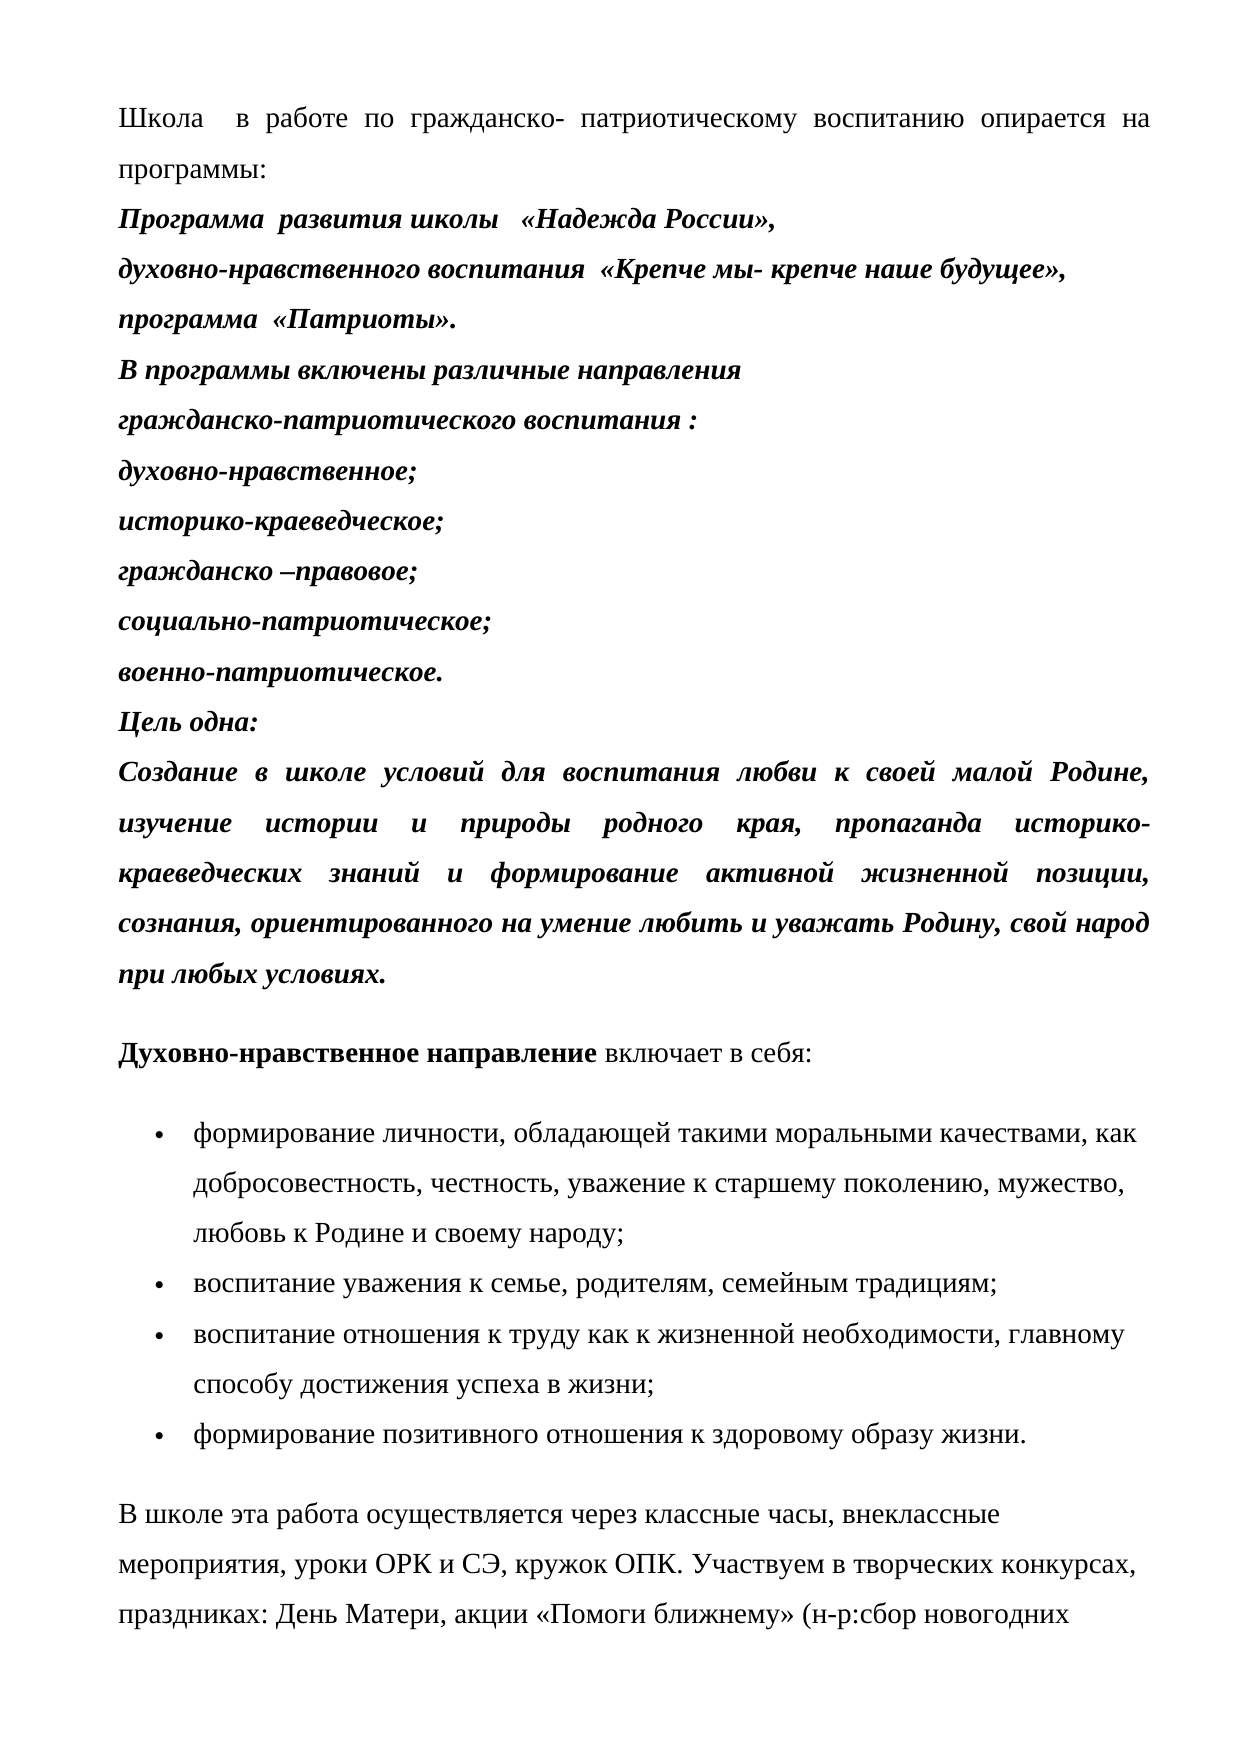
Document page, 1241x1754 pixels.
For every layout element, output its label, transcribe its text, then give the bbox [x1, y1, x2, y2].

text духовно-нравственное; [118, 453, 1152, 486]
text Создание в школе условий для воспитания любви к своей малой Родине, изучение истории и природы родного края, пропаганда историко-краеведческих знаний и формирование активной жизненной позиции, сознания, ориентированного на умение любить и уважать Родину, свой народ при любых условиях. [118, 754, 1152, 989]
text Духовно-нравственное направление включает в себя: [118, 1035, 1152, 1069]
text программа «Патриоты». [118, 302, 1152, 335]
text гражданско-патриотического воспитания : [118, 402, 1152, 436]
text гражданско –правовое; [118, 553, 1152, 587]
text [118, 1496, 1152, 1630]
text военно-патриотическое. [118, 654, 1152, 687]
text В программы включены различные направления [118, 352, 1152, 386]
list воспитание уважения к семье, родителям, семейным традициям; [156, 1266, 1152, 1299]
list воспитание отношения к труду как к жизненной необходимости, главному способу достижения успеха в жизни; [156, 1316, 1152, 1400]
list формирование позитивного отношения к здоровому образу жизни. [156, 1417, 1152, 1450]
text историко-краеведческое; [118, 503, 1152, 536]
text Цель одна: [118, 704, 1152, 738]
list формирование личности, обладающей такими моральными качествами, как добросовестность, честность, уважение к старшему поколению, мужество, любовь к Родине и своему народу; [156, 1115, 1152, 1249]
text социально-патриотическое; [118, 603, 1152, 637]
text Школа в работе по гражданско- патриотическому воспитанию опирается на программы: [118, 100, 1152, 184]
text Программа развития школы «Надежда России», духовно-нравственного воспитания «Крепче мы- крепче наше будущее», [118, 201, 1152, 285]
